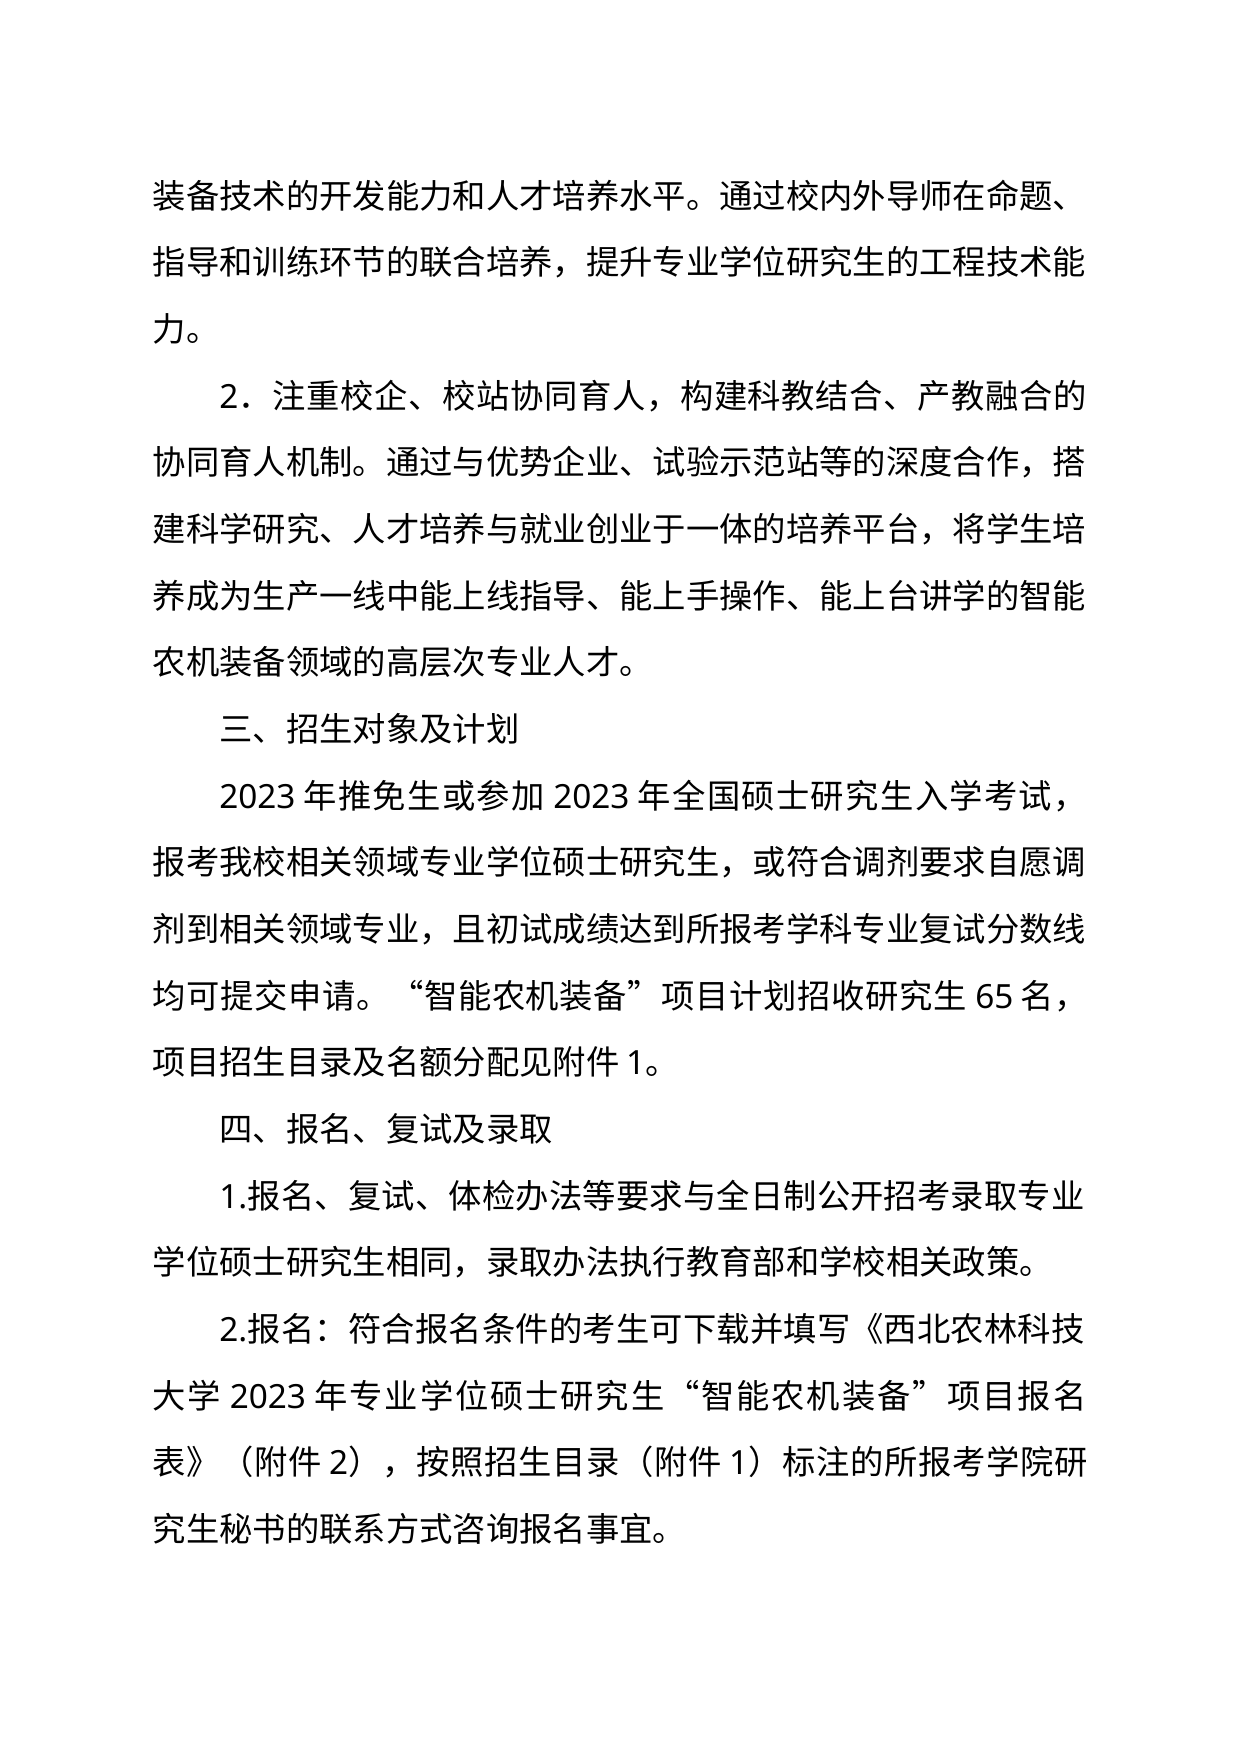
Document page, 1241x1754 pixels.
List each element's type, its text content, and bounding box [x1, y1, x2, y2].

text 2.报名：符合报名条件的考生可下载并填写《西北农林科技大学2023年专业学位硕士研究生“智能农机装备”项目报名表》（附件2），按照招生目录（附件1）标注的所报考学院研究生秘书的联系方式咨询报名事宜。 [152, 1294, 1088, 1560]
text 2．注重校企、校站协同育人，构建科教结合、产教融合的协同育人机制。通过与优势企业、试验示范站等的深度合作，搭建科学研究、人才培养与就业创业于一体的培养平台，将学生培养成为生产一线中能上线指导、能上手操作、能上台讲学的智能农机装备领域的高层次专业人才。 [152, 360, 1088, 694]
text 1.报名、复试、体检办法等要求与全日制公开招考录取专业学位硕士研究生相同，录取办法执行教育部和学校相关政策。 [152, 1160, 1088, 1294]
text 四、报名、复试及录取 [152, 1094, 1088, 1160]
text 2023年推免生或参加2023年全国硕士研究生入学考试，报考我校相关领域专业学位硕士研究生，或符合调剂要求自愿调剂到相关领域专业，且初试成绩达到所报考学科专业复试分数线，均可提交申请。“智能农机装备”项目计划招收研究生65名，项目招生目录及名额分配见附件1。 [152, 760, 1088, 1094]
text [152, 160, 1088, 360]
text 三、招生对象及计划 [152, 694, 1088, 760]
